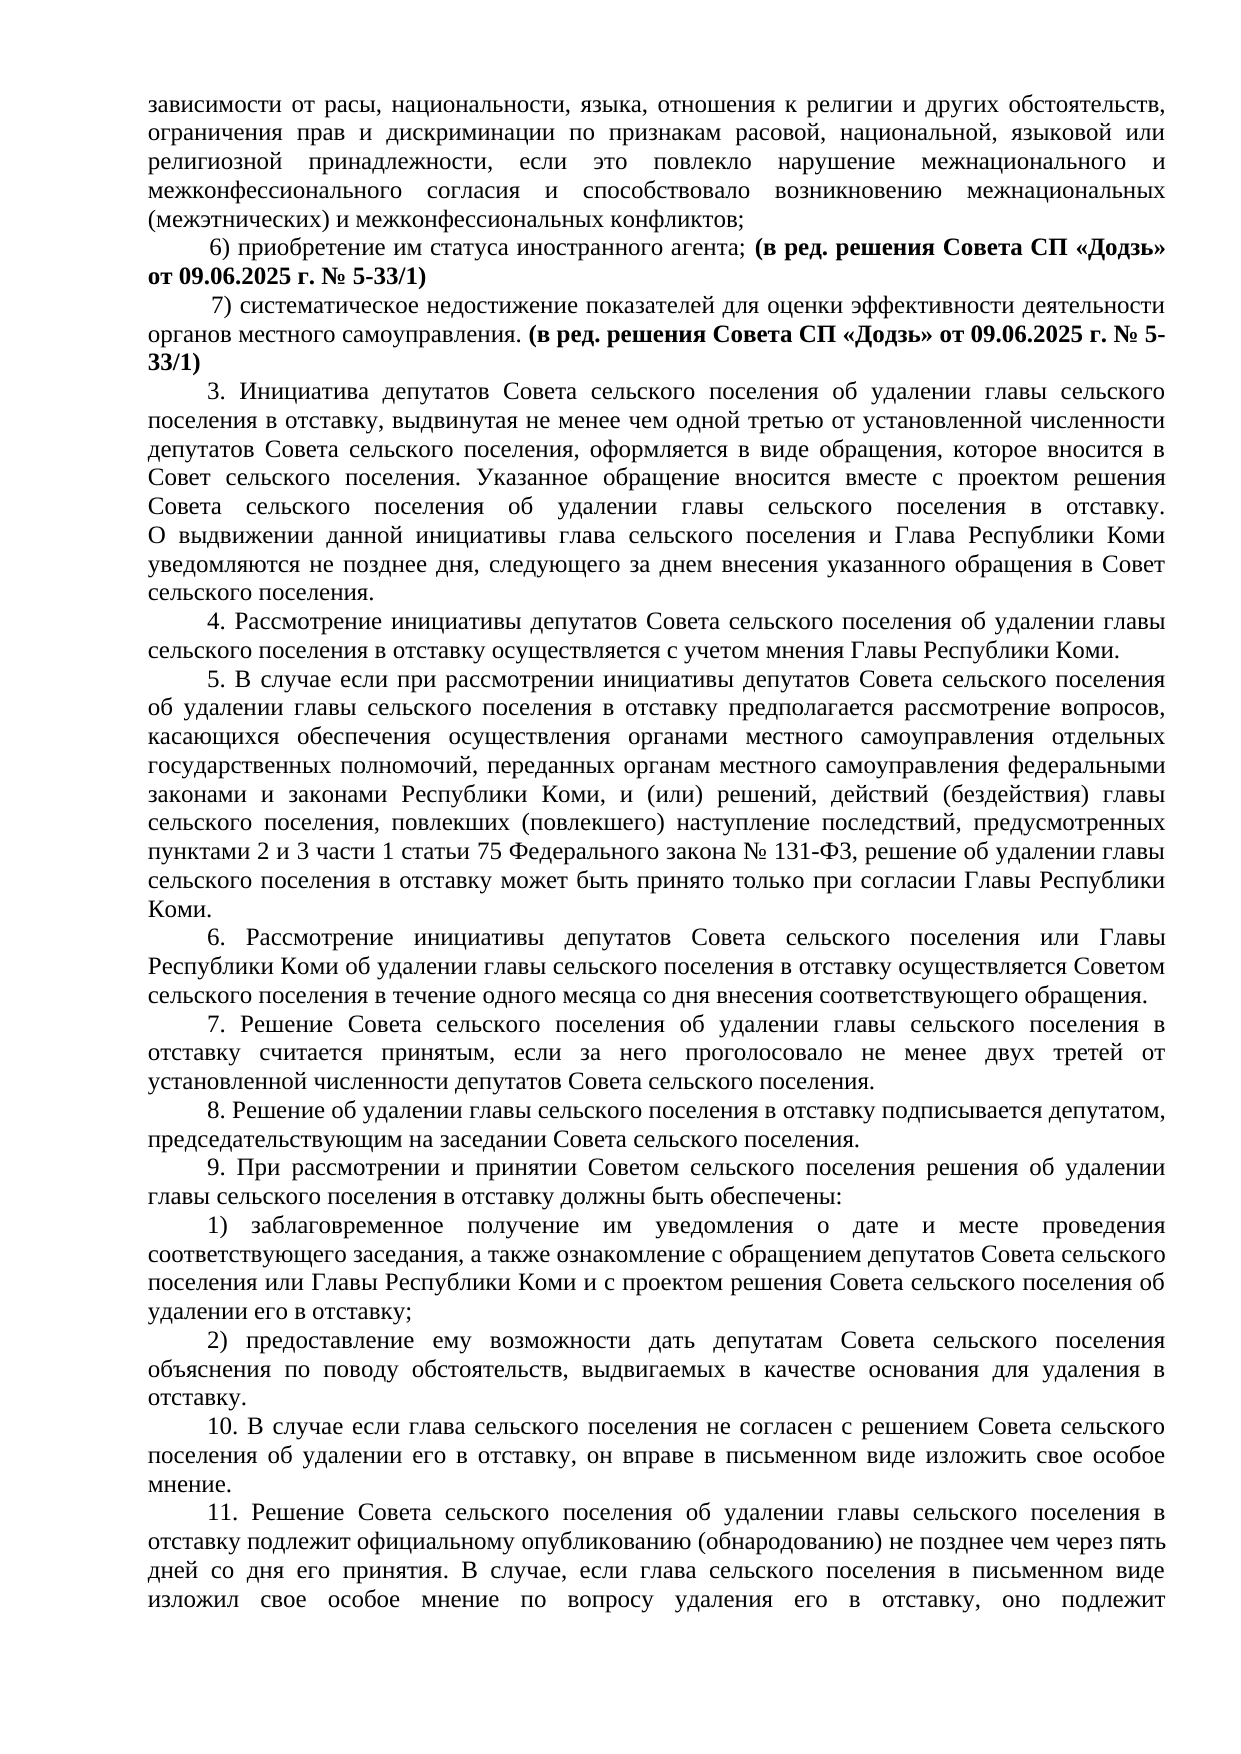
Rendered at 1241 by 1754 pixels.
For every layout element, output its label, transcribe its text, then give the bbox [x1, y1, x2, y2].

text 7) систематическое недостижение показателей для оценки эффективности деятельности органов местного самоуправления. (в ред. решения Совета СП «Додзь» от 09.06.2025 г. № 5-33/1) [148, 290, 1166, 376]
text 8. Решение об удалении главы сельского поселения в отставку подписывается депутатом, председательствующим на заседании Совета сельского поселения. [148, 1095, 1166, 1152]
text 5. В случае если при рассмотрении инициативы депутатов Совета сельского поселения об удалении главы сельского поселения в отставку предполагается рассмотрение вопросов, касающихся обеспечения осуществления органами местного самоуправления отдельных государственных полномочий, переданных органам местного самоуправления федеральными законами и законами Республики Коми, и (или) решений, действий (бездействия) главы сельского поселения, повлекших (повлекшего) наступление последствий, предусмотренных пунктами 2 и 3 части 1 статьи 75 Федерального закона № 131-Ф3, решение об удалении главы сельского поселения в отставку может быть принято только при согласии Главы Республики Коми. [148, 664, 1166, 922]
text 4. Рассмотрение инициативы депутатов Совета сельского поселения об удалении главы сельского поселения в отставку осуществляется с учетом мнения Главы Республики Коми. [148, 606, 1166, 664]
text 10. В случае если глава сельского поселения не согласен с решением Совета сельского поселения об удалении его в отставку, он вправе в письменном виде изложить свое особое мнение. [148, 1411, 1166, 1497]
text 6) приобретение им статуса иностранного агента; (в ред. решения Совета СП «Додзь» от 09.06.2025 г. № 5-33/1) [148, 232, 1166, 290]
text 3. Инициатива депутатов Совета сельского поселения об удалении главы сельского поселения в отставку, выдвинутая не менее чем одной третью от установленной численности депутатов Совета сельского поселения, оформляется в виде обращения, которое вносится в Совет сельского поселения. Указанное обращение вносится вместе с проектом решения Совета сельского поселения об удалении главы сельского поселения в отставку. О выдвижении данной инициативы глава сельского поселения и Глава Республики Коми уведомляются не позднее дня, следующего за днем внесения указанного обращения в Совет сельского поселения. [148, 376, 1166, 606]
text 1) заблаговременное получение им уведомления о дате и месте проведения соответствующего заседания, а также ознакомление с обращением депутатов Совета сельского поселения или Главы Республики Коми и с проектом решения Совета сельского поселения об удалении его в отставку; [148, 1210, 1166, 1325]
text 2) предоставление ему возможности дать депутатам Совета сельского поселения объяснения по поводу обстоятельств, выдвигаемых в качестве основания для удаления в отставку. [148, 1325, 1166, 1411]
text 7. Решение Совета сельского поселения об удалении главы сельского поселения в отставку считается принятым, если за него проголосовало не менее двух третей от установленной численности депутатов Совета сельского поселения. [148, 1009, 1166, 1095]
text 6. Рассмотрение инициативы депутатов Совета сельского поселения или Главы Республики Коми об удалении главы сельского поселения в отставку осуществляется Советом сельского поселения в течение одного месяца со дня внесения соответствующего обращения. [148, 922, 1166, 1009]
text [148, 1497, 1166, 1612]
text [148, 89, 1166, 232]
text 9. При рассмотрении и принятии Советом сельского поселения решения об удалении главы сельского поселения в отставку должны быть обеспечены: [148, 1152, 1166, 1210]
